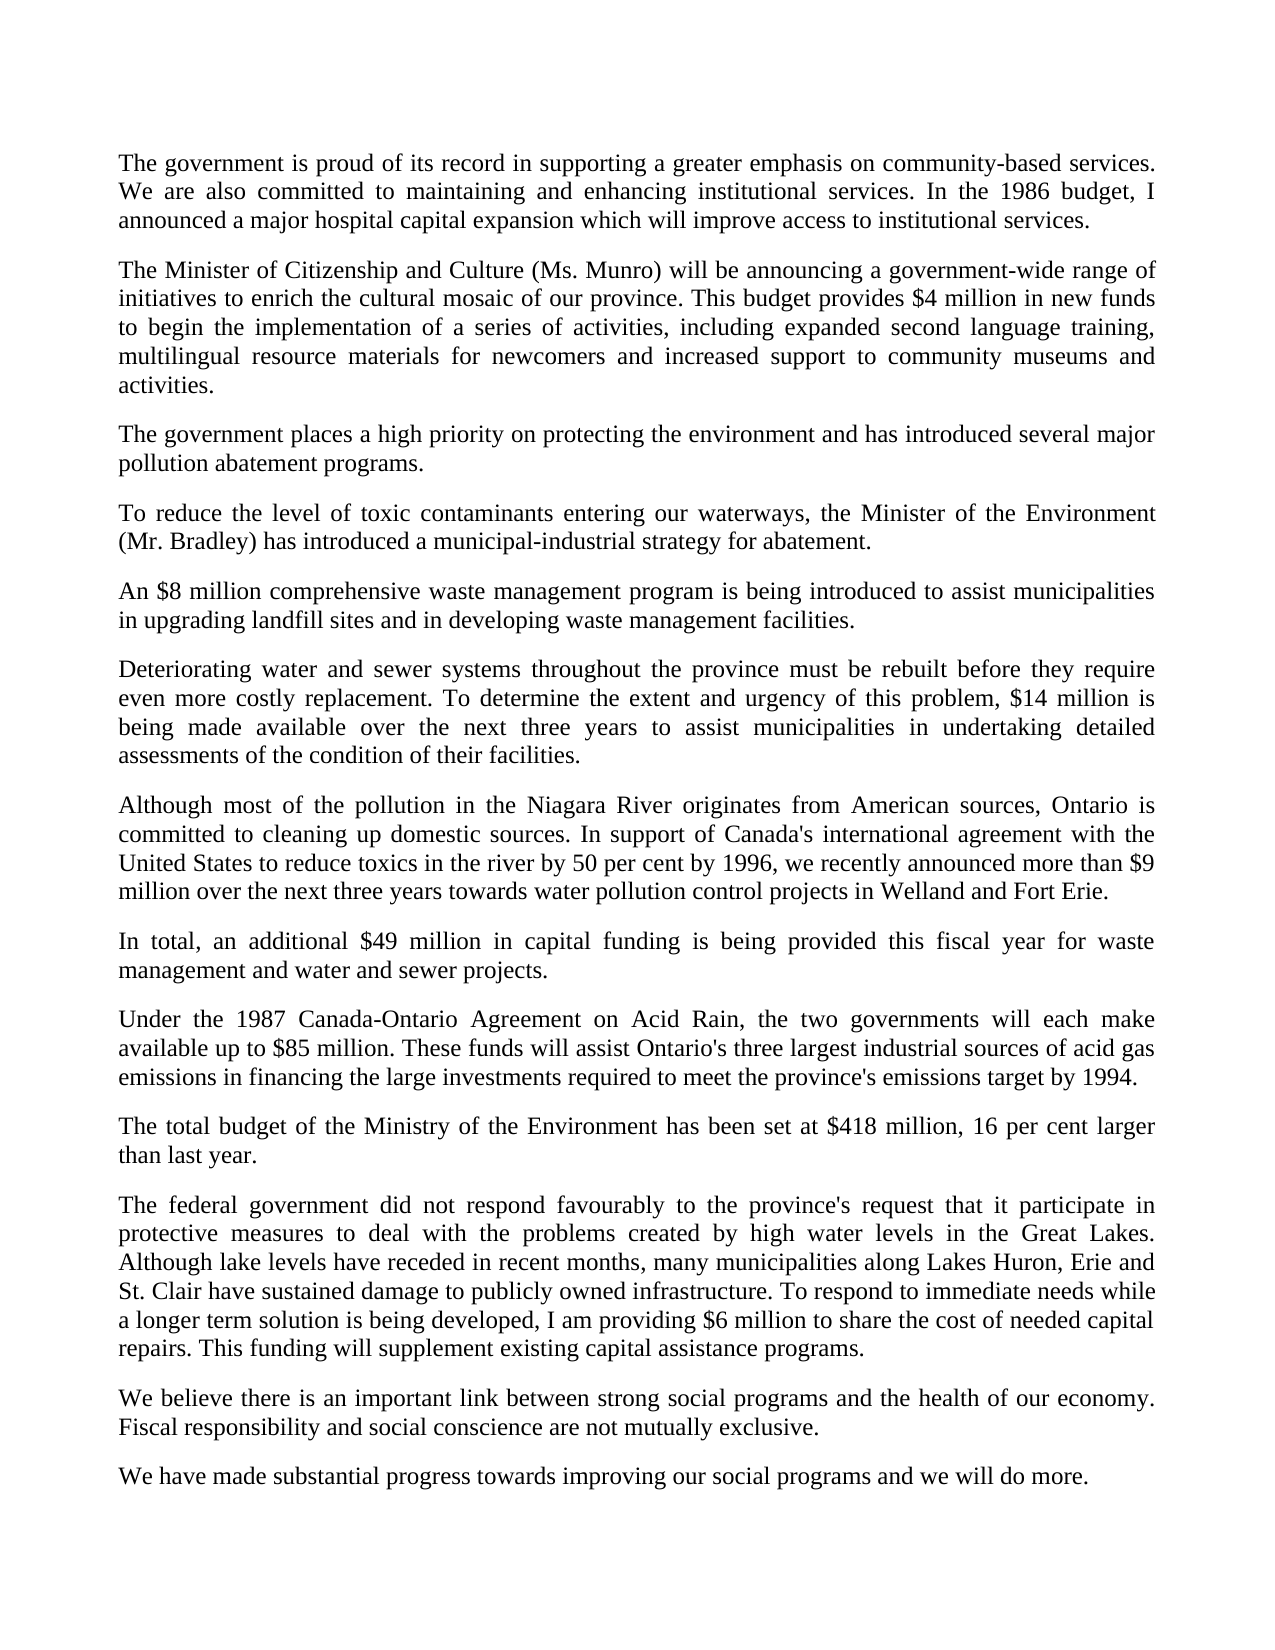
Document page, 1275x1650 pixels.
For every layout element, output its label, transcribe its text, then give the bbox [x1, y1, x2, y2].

text Under the 1987 Canada-Ontario Agreement on Acid Rain, the two governments will each make available up to $85 million. These funds will assist Ontario's three largest industrial sources of acid gas emissions in financing the large investments required to meet the province's emissions target by 1994. [118, 1004, 1157, 1091]
text Deteriorating water and sewer systems throughout the province must be rebuilt before they require even more costly replacement. To determine the extent and urgency of this problem, $14 million is being made available over the next three years to assist municipalities in undertaking detailed assessments of the condition of their facilities. [118, 654, 1157, 769]
text The government places a high priority on protecting the environment and has introduced several major pollution abatement programs. [118, 419, 1157, 477]
text The total budget of the Ministry of the Environment has been set at $418 million, 16 per cent larger than last year. [118, 1111, 1157, 1169]
text The federal government did not respond favourably to the province's request that it participate in protective measures to deal with the problems created by high water levels in the Great Lakes. Although lake levels have receded in recent months, many municipalities along Lakes Huron, Erie and St. Clair have sustained damage to publicly owned infrastructure. To respond to immediate needs while a longer term solution is being developed, I am providing $6 million to share the cost of needed capital repairs. This funding will supplement existing capital assistance programs. [118, 1190, 1157, 1362]
text We believe there is an important link between strong social programs and the health of our economy. Fiscal responsibility and social conscience are not mutually exclusive. [118, 1383, 1157, 1441]
text To reduce the level of toxic contaminants entering our waterways, the Minister of the Environment (Mr. Bradley) has introduced a municipal-industrial strategy for abatement. [118, 498, 1157, 555]
text The government is proud of its record in supporting a greater emphasis on community-based services. We are also committed to maintaining and enhancing institutional services. In the 1986 budget, I announced a major hospital capital expansion which will improve access to institutional services. [118, 148, 1157, 234]
text The Minister of Citizenship and Culture (Ms. Munro) will be announcing a government-wide range of initiatives to enrich the cultural mosaic of our province. This budget provides $4 million in new funds to begin the implementation of a series of activities, including expanded second language training, multilingual resource materials for newcomers and increased support to community museums and activities. [118, 255, 1157, 398]
text An $8 million comprehensive waste management program is being introduced to assist municipalities in upgrading landfill sites and in developing waste management facilities. [118, 576, 1157, 633]
text We have made substantial progress towards improving our social programs and we will do more. [118, 1461, 1157, 1490]
text Although most of the pollution in the Niagara River originates from American sources, Ontario is committed to cleaning up domestic sources. In support of Canada's international agreement with the United States to reduce toxics in the river by 50 per cent by 1996, we recently announced more than $9 million over the next three years towards water pollution control projects in Welland and Fort Erie. [118, 790, 1157, 905]
text In total, an additional $49 million in capital funding is being provided this fiscal year for waste management and water and sewer projects. [118, 926, 1157, 983]
